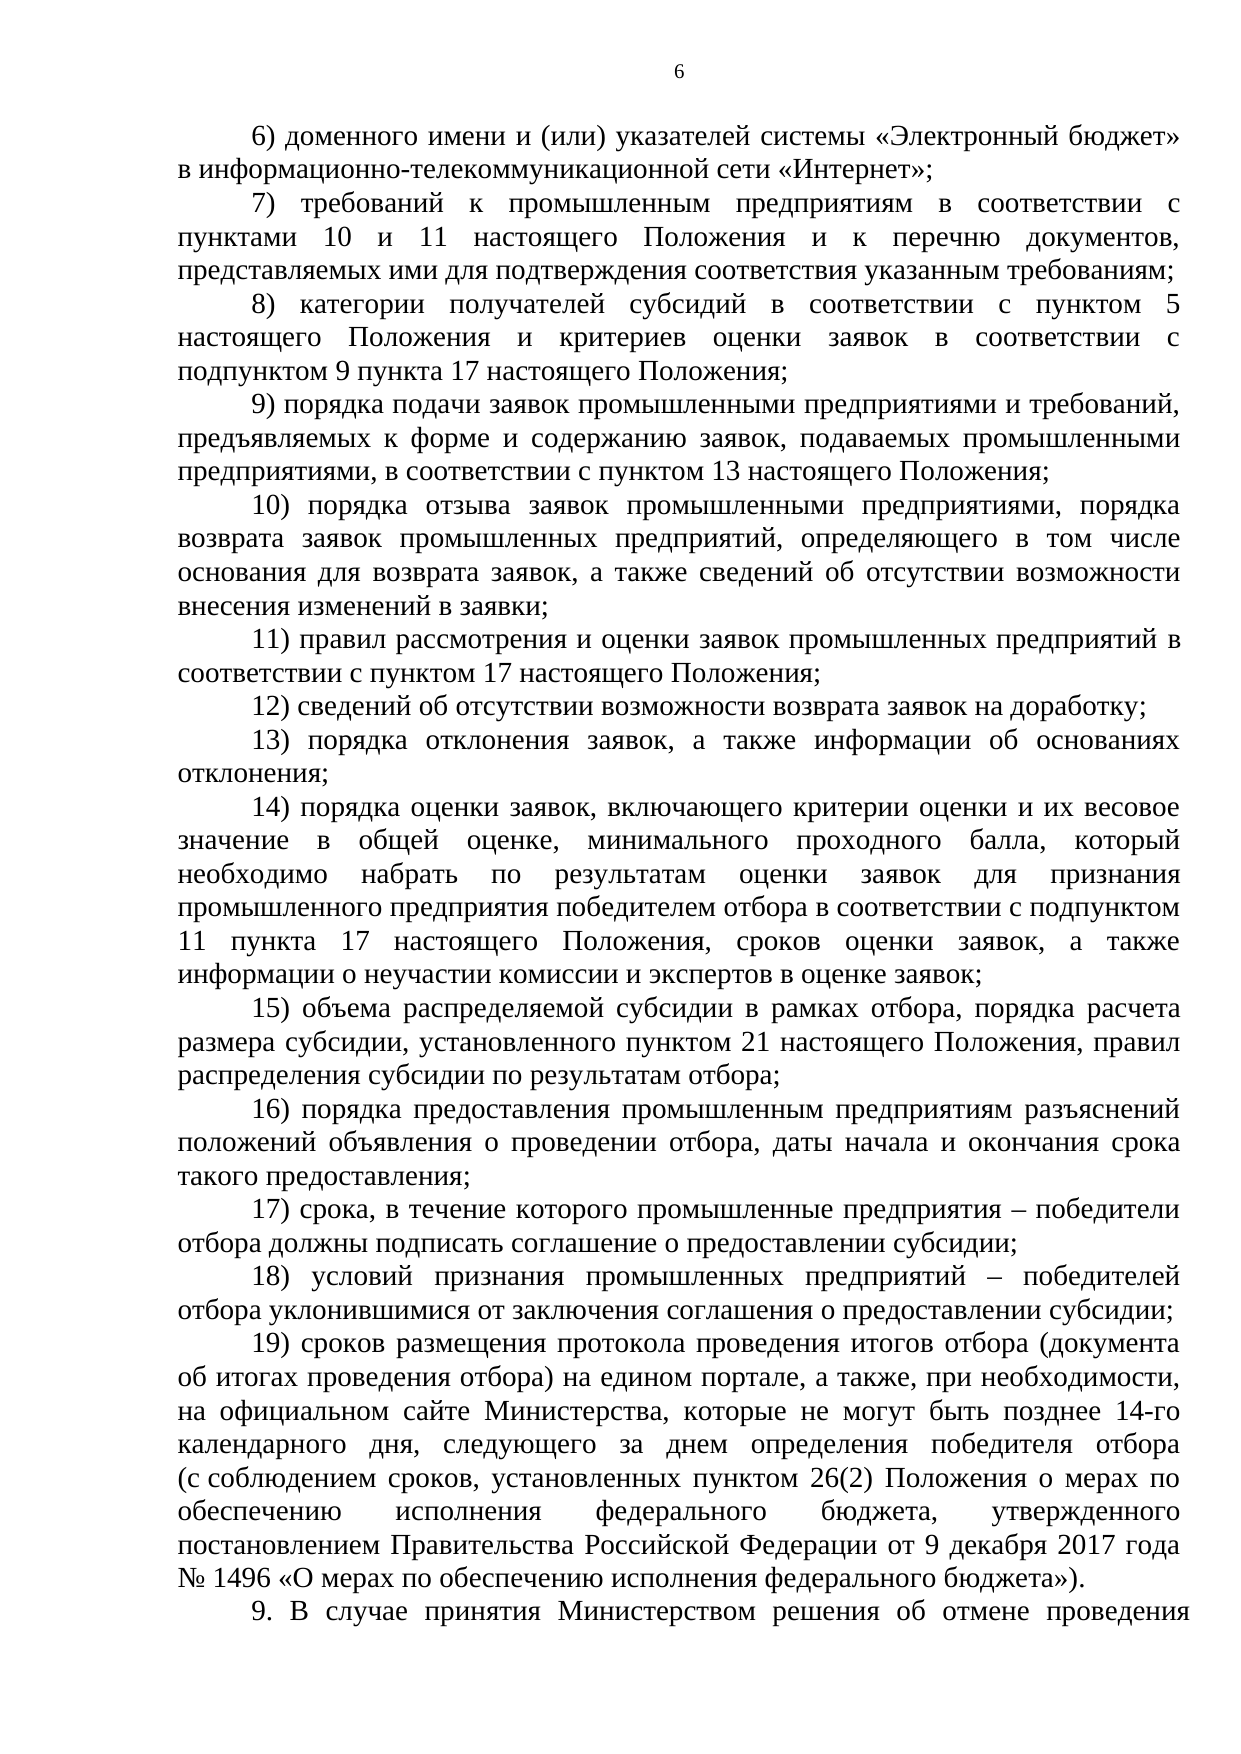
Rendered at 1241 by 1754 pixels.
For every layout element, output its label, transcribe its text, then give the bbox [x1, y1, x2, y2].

text 12) сведений об отсутствии возможности возврата заявок на доработку; [177, 688, 1181, 722]
text 10) порядка отзыва заявок промышленными предприятиями, порядка возврата заявок промышленных предприятий, определяющего в том числе основания для возврата заявок, а также сведений об отсутствии возможности внесения изменений в заявки; [177, 487, 1181, 621]
text 16) порядка предоставления промышленным предприятиям разъяснений положений объявления о проведении отбора, даты начала и окончания срока такого предоставления; [177, 1091, 1181, 1191]
text 19) сроков размещения протокола проведения итогов отбора (документа об итогах проведения отбора) на едином портале, а также, при необходимости, на официальном сайте Министерства, которые не могут быть позднее 14-го календарного дня, следующего за днем определения победителя отбора (с соблюдением сроков, установленных пунктом 26(2) Положения о мерах по обеспечению исполнения федерального бюджета, утвержденного постановлением Правительства Российской Федерации от 9 декабря 2017 года № 1496 «О мерах по обеспечению исполнения федерального бюджета»). [177, 1326, 1181, 1594]
text 17) срока, в течение которого промышленные предприятия – победители отбора должны подписать соглашение о предоставлении субсидии; [177, 1191, 1181, 1258]
text 8) категории получателей субсидий в соответствии с пунктом 5 настоящего Положения и критериев оценки заявок в соответствии с подпунктом 9 пункта 17 настоящего Положения; [177, 286, 1181, 386]
text 18) условий признания промышленных предприятий – победителей отбора уклонившимися от заключения соглашения о предоставлении субсидии; [177, 1258, 1181, 1326]
text 6) доменного имени и (или) указателей системы «Электронный бюджет» в информационно-телекоммуникационной сети «Интернет»; [177, 118, 1181, 185]
text 15) объема распределяемой субсидии в рамках отбора, порядка расчета размера субсидии, установленного пунктом 21 настоящего Положения, правил распределения субсидии по результатам отбора; [177, 990, 1181, 1091]
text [177, 1594, 1191, 1627]
text 11) правил рассмотрения и оценки заявок промышленных предприятий в соответствии с пунктом 17 настоящего Положения; [177, 621, 1181, 688]
text 13) порядка отклонения заявок, а также информации об основаниях отклонения; [177, 722, 1181, 789]
text 7) требований к промышленным предприятиям в соответствии с пунктами 10 и 11 настоящего Положения и к перечню документов, представляемых ими для подтверждения соответствия указанным требованиям; [177, 185, 1181, 286]
text 9) порядка подачи заявок промышленными предприятиями и требований, предъявляемых к форме и содержанию заявок, подаваемых промышленными предприятиями, в соответствии с пунктом 13 настоящего Положения; [177, 386, 1181, 487]
text 14) порядка оценки заявок, включающего критерии оценки и их весовое значение в общей оценке, минимального проходного балла, который необходимо набрать по результатам оценки заявок для признания промышленного предприятия победителем отбора в соответствии с подпунктом 11 пункта 17 настоящего Положения, сроков оценки заявок, а также информации о неучастии комиссии и экспертов в оценке заявок; [177, 789, 1181, 990]
